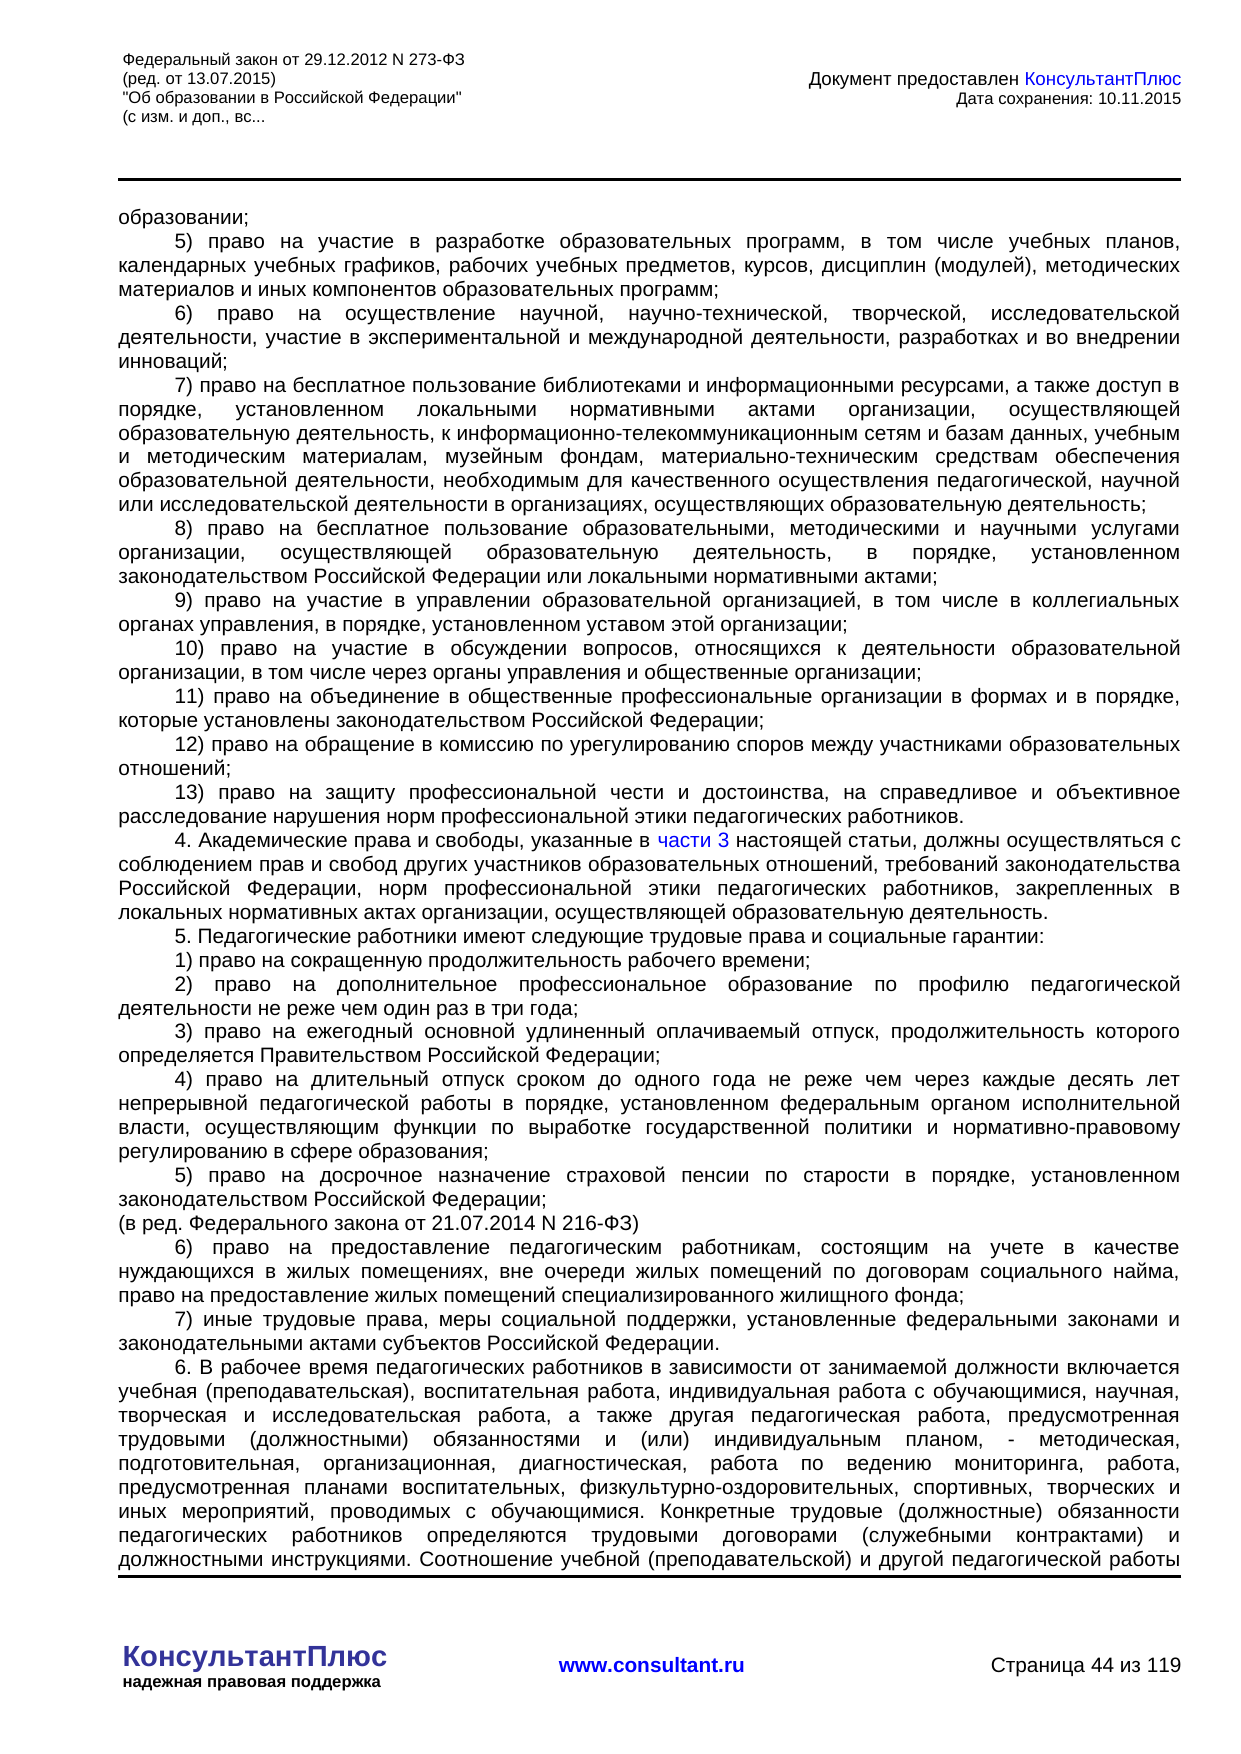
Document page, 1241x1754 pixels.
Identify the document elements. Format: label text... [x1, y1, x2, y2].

text 4) право на длительный отпуск сроком до одного года не реже чем через каждые десять лет непрерывной педагогической работы в порядке, установленном федеральным органом исполнительной власти, осуществляющим функции по выработке государственной политики и нормативно-правовому регулированию в сфере образования; [118, 1067, 1181, 1163]
text 5) право на участие в разработке образовательных программ, в том числе учебных планов, календарных учебных графиков, рабочих учебных предметов, курсов, дисциплин (модулей), методических материалов и иных компонентов образовательных программ; [118, 229, 1181, 301]
text 4. Академические права и свободы, указанные в части 3 настоящей статьи, должны осуществляться с соблюдением прав и свобод других участников образовательных отношений, требований законодательства Российской Федерации, норм профессиональной этики педагогических работников, закрепленных в локальных нормативных актах организации, осуществляющей образовательную деятельность. [118, 828, 1181, 923]
text 13) право на защиту профессиональной чести и достоинства, на справедливое и объективное расследование нарушения норм профессиональной этики педагогических работников. [118, 780, 1181, 828]
text 7) иные трудовые права, меры социальной поддержки, установленные федеральными законами и законодательными актами субъектов Российской Федерации. [118, 1307, 1181, 1355]
text 12) право на обращение в комиссию по урегулированию споров между участниками образовательных отношений; [118, 732, 1181, 780]
text 6) право на предоставление педагогическим работникам, состоящим на учете в качестве нуждающихся в жилых помещениях, вне очереди жилых помещений по договорам социального найма, право на предоставление жилых помещений специализированного жилищного фонда; [118, 1235, 1181, 1307]
text 7) право на бесплатное пользование библиотеками и информационными ресурсами, а также доступ в порядке, установленном локальными нормативными актами организации, осуществляющей образовательную деятельность, к информационно-телекоммуникационным сетям и базам данных, учебным и методическим материалам, музейным фондам, материально-техническим средствам обеспечения образовательной деятельности, необходимым для качественного осуществления педагогической, научной или исследовательской деятельности в организациях, осуществляющих образовательную деятельность; [118, 372, 1181, 516]
text 5. Педагогические работники имеют следующие трудовые права и социальные гарантии: [118, 923, 1181, 947]
text 9) право на участие в управлении образовательной организацией, в том числе в коллегиальных органах управления, в порядке, установленном уставом этой организации; [118, 588, 1181, 636]
text 3) право на ежегодный основной удлиненный оплачиваемый отпуск, продолжительность которого определяется Правительством Российской Федерации; [118, 1019, 1181, 1067]
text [118, 205, 1181, 229]
text 2) право на дополнительное профессиональное образование по профилю педагогической деятельности не реже чем один раз в три года; [118, 971, 1181, 1019]
text 6) право на осуществление научной, научно-технической, творческой, исследовательской деятельности, участие в экспериментальной и международной деятельности, разработках и во внедрении инноваций; [118, 301, 1181, 372]
text (в ред. Федерального закона от 21.07.2014 N 216-ФЗ) [118, 1211, 1181, 1235]
text 8) право на бесплатное пользование образовательными, методическими и научными услугами организации, осуществляющей образовательную деятельность, в порядке, установленном законодательством Российской Федерации или локальными нормативными актами; [118, 516, 1181, 588]
text 11) право на объединение в общественные профессиональные организации в формах и в порядке, которые установлены законодательством Российской Федерации; [118, 684, 1181, 732]
text 1) право на сокращенную продолжительность рабочего времени; [118, 947, 1181, 971]
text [118, 1355, 1181, 1570]
text 10) право на участие в обсуждении вопросов, относящихся к деятельности образовательной организации, в том числе через органы управления и общественные организации; [118, 636, 1181, 684]
text 5) право на досрочное назначение страховой пенсии по старости в порядке, установленном законодательством Российской Федерации; [118, 1163, 1181, 1211]
